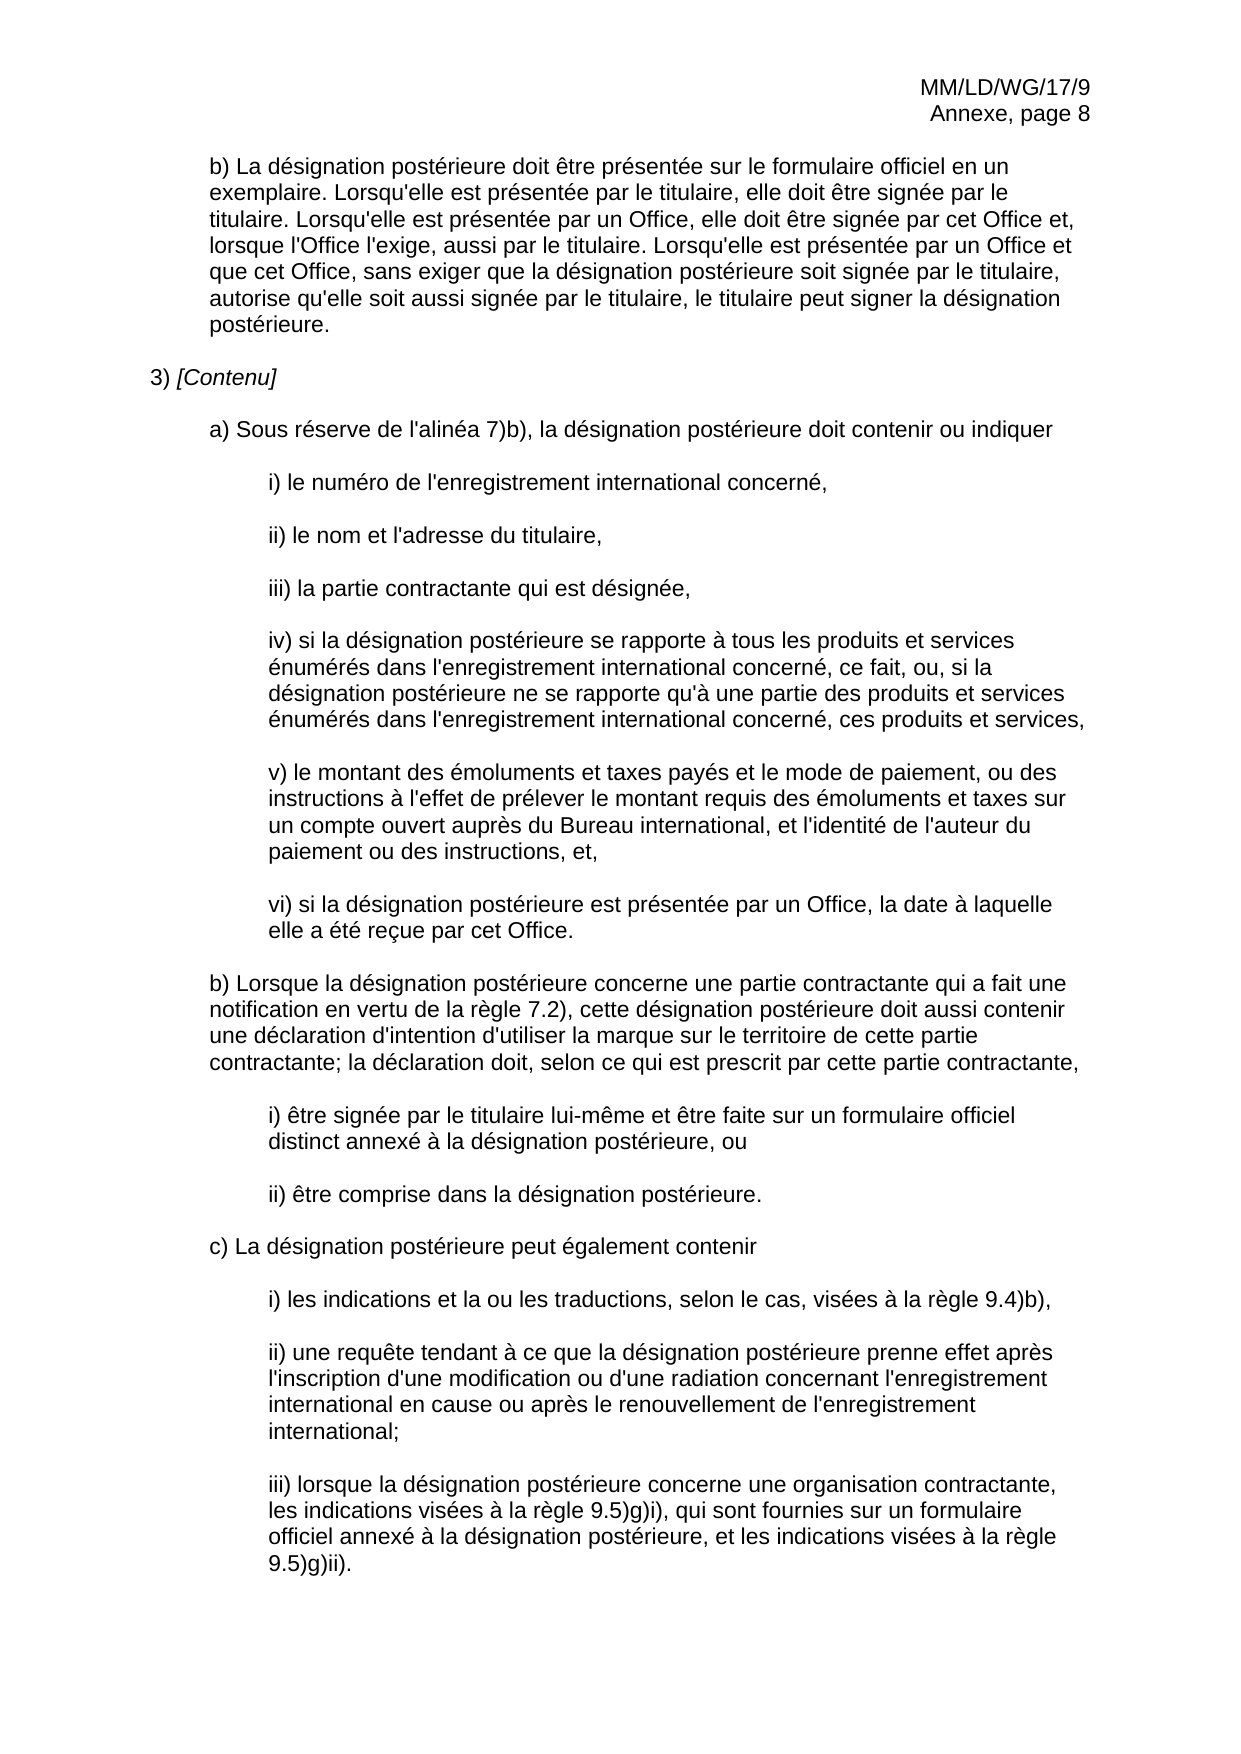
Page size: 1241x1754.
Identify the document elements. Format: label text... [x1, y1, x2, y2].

text ii) une requête tendant à ce que la désignation postérieure prenne effet après l'inscription d'une modification ou d'une radiation concernant l'enregistrement international en cause ou après le renouvellement de l'enregistrement international; [268, 1339, 1090, 1444]
text iii) lorsque la désignation postérieure concerne une organisation contractante, les indications visées à la règle 9.5)g)i), qui sont fournies sur un formulaire officiel annexé à la désignation postérieure, et les indications visées à la règle 9.5)g)ii). [268, 1471, 1090, 1576]
text i) le numéro de l'enregistrement international concerné, [268, 469, 1090, 495]
text c) La désignation postérieure peut également contenir [209, 1233, 1090, 1260]
text b) Lorsque la désignation postérieure concerne une partie contractante qui a fait une notification en vertu de la règle 7.2), cette désignation postérieure doit aussi contenir une déclaration d'intention d'utiliser la marque sur le territoire de cette partie contractante; la déclaration doit, selon ce qui est prescrit par cette partie contractante, [209, 970, 1090, 1075]
text vi) si la désignation postérieure est présentée par un Office, la date à laquelle elle a été reçue par cet Office. [268, 891, 1090, 943]
text i) être signée par le titulaire lui-même et être faite sur un formulaire officiel distinct annexé à la désignation postérieure, ou [268, 1102, 1090, 1154]
text 3) [Contenu] [150, 364, 1090, 390]
text i) les indications et la ou les traductions, selon le cas, visées à la règle 9.4)b), [268, 1286, 1090, 1312]
text v) le montant des émoluments et taxes payés et le mode de paiement, ou des instructions à l'effet de prélever le montant requis des émoluments et taxes sur un compte ouvert auprès du Bureau international, et l'identité de l'auteur du paiement ou des instructions, et, [268, 759, 1090, 864]
text a) Sous réserve de l'alinéa 7)b), la désignation postérieure doit contenir ou indiquer [209, 416, 1090, 443]
text ii) le nom et l'adresse du titulaire, [268, 522, 1090, 548]
text iv) si la désignation postérieure se rapporte à tous les produits et services énumérés dans l'enregistrement international concerné, ce fait, ou, si la désignation postérieure ne se rapporte qu'à une partie des produits et services énumérés dans l'enregistrement international concerné, ces produits et services, [268, 627, 1090, 733]
text ii) être comprise dans la désignation postérieure. [268, 1181, 1090, 1207]
text iii) la partie contractante qui est désignée, [268, 574, 1090, 601]
text b) La désignation postérieure doit être présentée sur le formulaire officiel en un exemplaire. Lorsqu'elle est présentée par le titulaire, elle doit être signée par le titulaire. Lorsqu'elle est présentée par un Office, elle doit être signée par cet Office et, lorsque l'Office l'exige, aussi par le titulaire. Lorsqu'elle est présentée par un Office et que cet Office, sans exiger que la désignation postérieure soit signée par le titulaire, autorise qu'elle soit aussi signée par le titulaire, le titulaire peut signer la désignation postérieure. [209, 153, 1090, 337]
